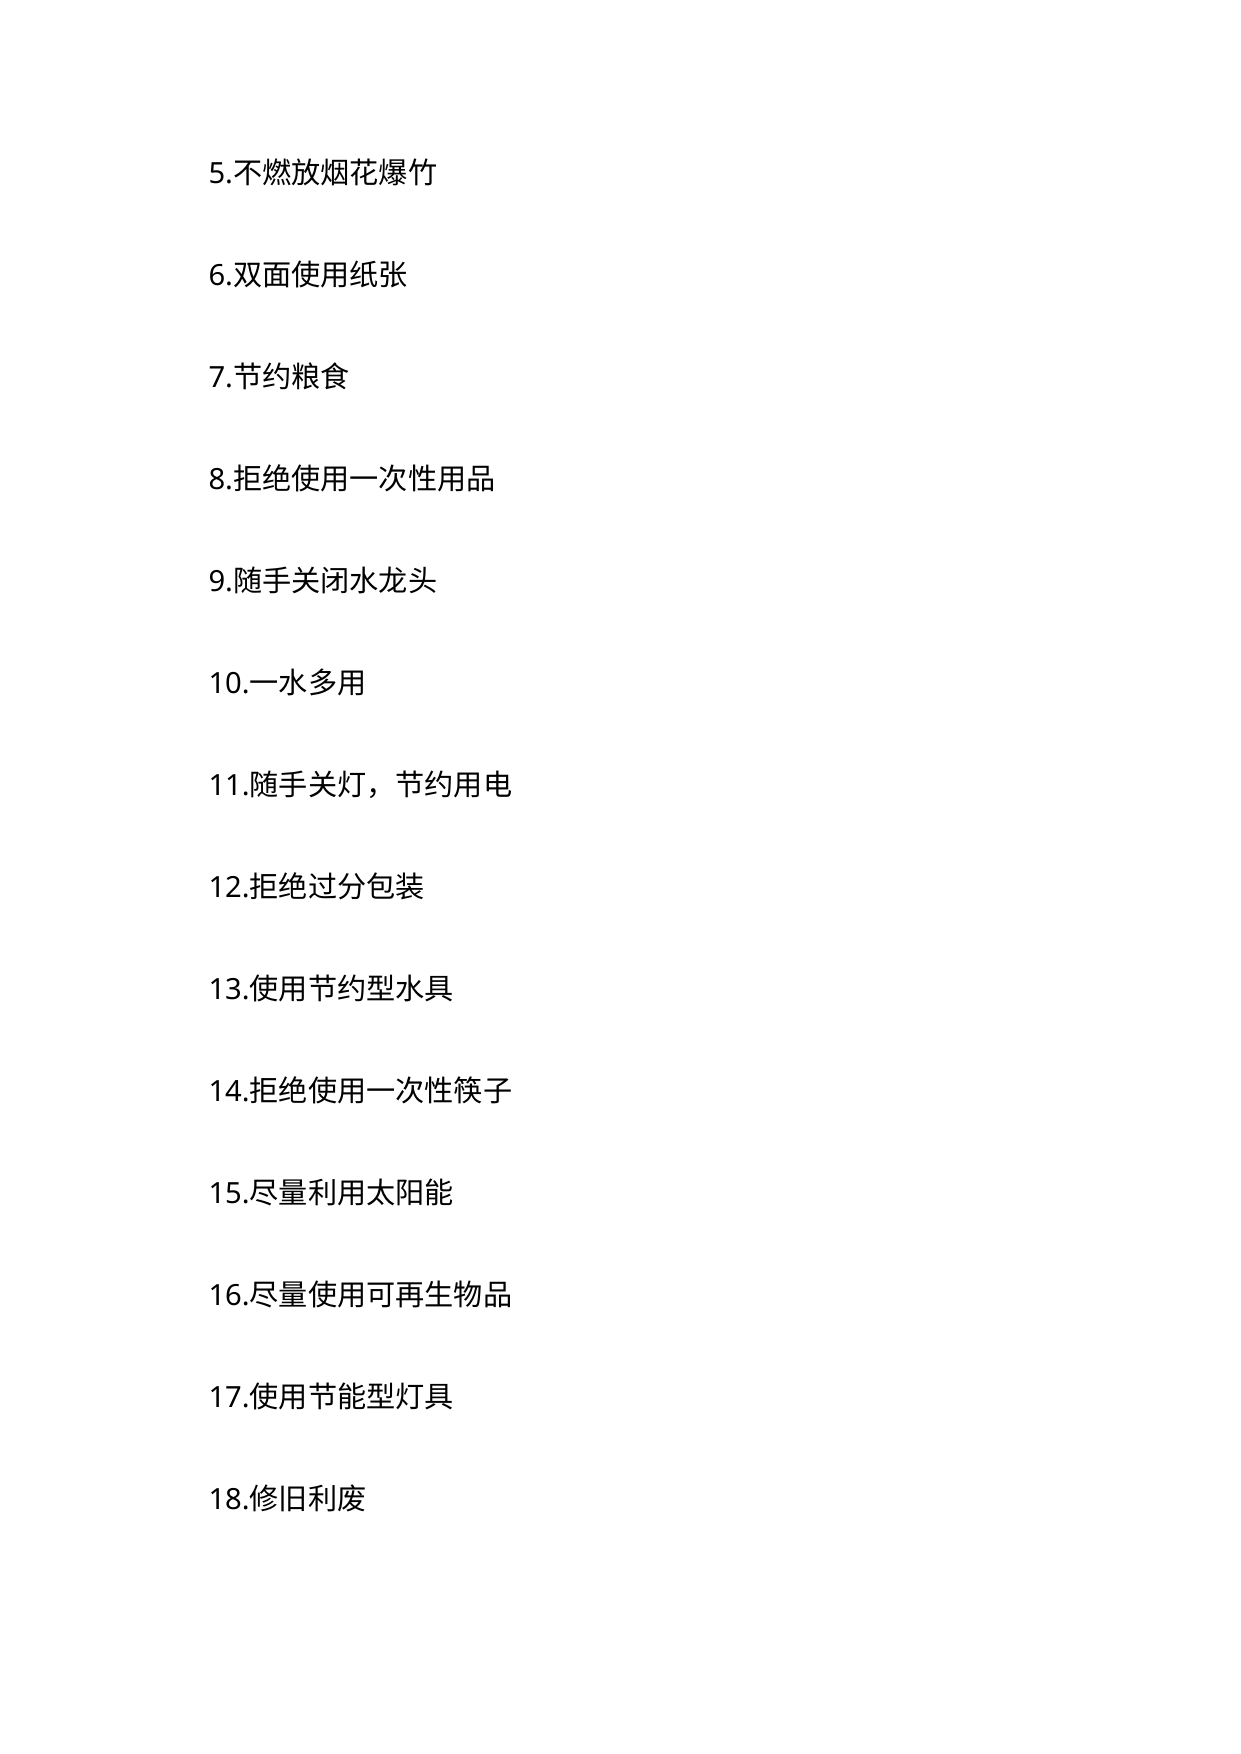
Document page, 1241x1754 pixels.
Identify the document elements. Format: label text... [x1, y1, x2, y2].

text 16.尽量使用可再生物品 [150, 1272, 1090, 1314]
text 13.使用节约型水具 [150, 966, 1090, 1008]
text 14.拒绝使用一次性筷子 [150, 1068, 1090, 1110]
text 18.修旧利废 [150, 1476, 1090, 1518]
text 10.一水多用 [150, 660, 1090, 702]
text 12.拒绝过分包装 [150, 864, 1090, 906]
text 7.节约粮食 [150, 354, 1090, 396]
text 8.拒绝使用一次性用品 [150, 456, 1090, 498]
text 17.使用节能型灯具 [150, 1374, 1090, 1416]
text 6.双面使用纸张 [150, 252, 1090, 294]
text 15.尽量利用太阳能 [150, 1170, 1090, 1212]
text 9.随手关闭水龙头 [150, 558, 1090, 600]
text 11.随手关灯，节约用电 [150, 762, 1090, 804]
text 5.不燃放烟花爆竹 [150, 150, 1090, 192]
